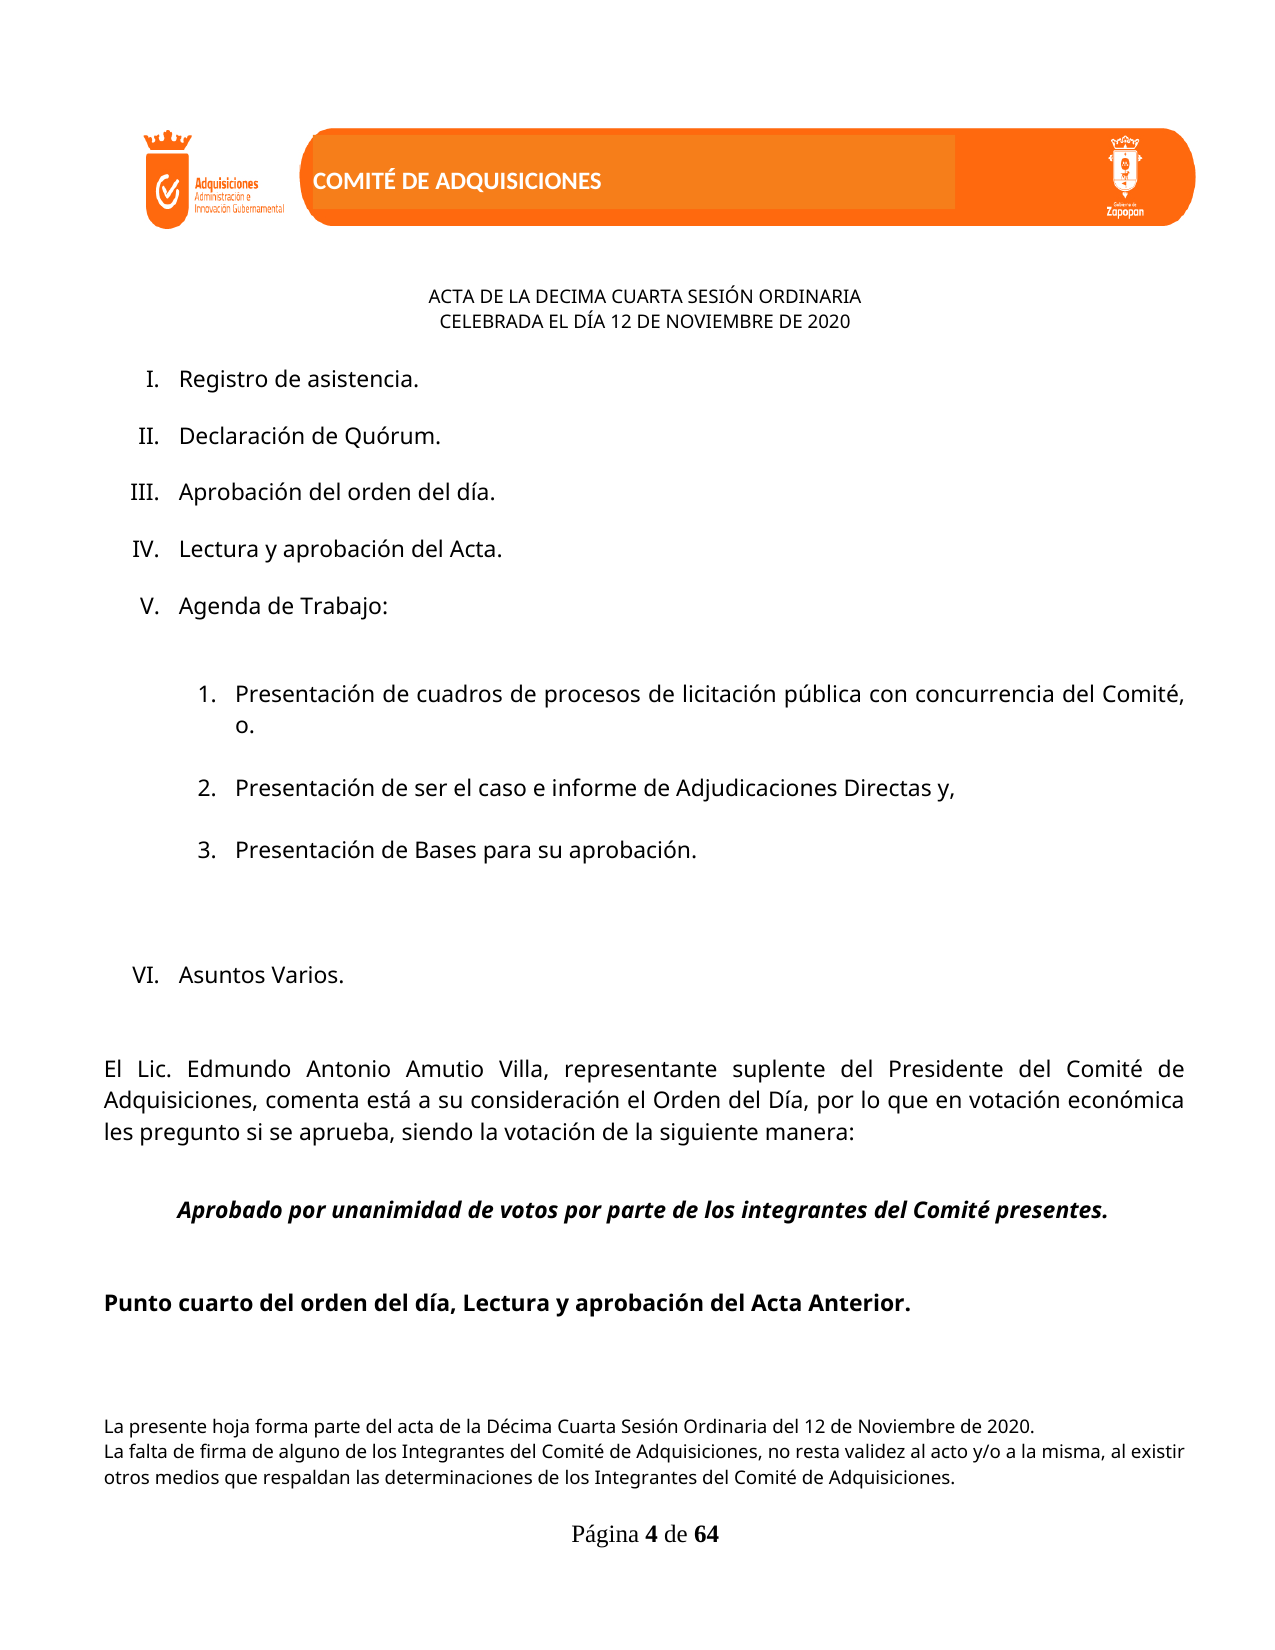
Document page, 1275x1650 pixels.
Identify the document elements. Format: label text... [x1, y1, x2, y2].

text El Lic. Edmundo Antonio Amutio Villa, representante suplente del Presidente del Comité de Adquisiciones, comenta está a su consideración el Orden del Día, por lo que en votación económica les pregunto si se aprueba, siendo la votación de la siguiente manera: [103, 1053, 1186, 1147]
text Punto cuarto del orden del día, Lectura y aprobación del Acta Anterior. [103, 1287, 1186, 1318]
list Presentación de Bases para su aprobación. [197, 834, 1186, 865]
list Presentación de cuadros de procesos de licitación pública con concurrencia del Comité, o. [197, 678, 1186, 740]
list Asuntos Varios. [160, 959, 1186, 990]
text Aprobado por unanimidad de votos por parte de los integrantes del Comité presentes. [177, 1193, 1186, 1225]
list Aprobación del orden del día. [160, 476, 1186, 508]
list Declaración de Quórum. [160, 419, 1186, 451]
list Agenda de Trabajo: [160, 590, 1186, 621]
picture [103, 73, 1224, 284]
list Presentación de ser el caso e informe de Adjudicaciones Directas y, [197, 772, 1186, 803]
list Lectura y aprobación del Acta. [160, 533, 1186, 564]
list Registro de asistencia. [160, 363, 1186, 394]
